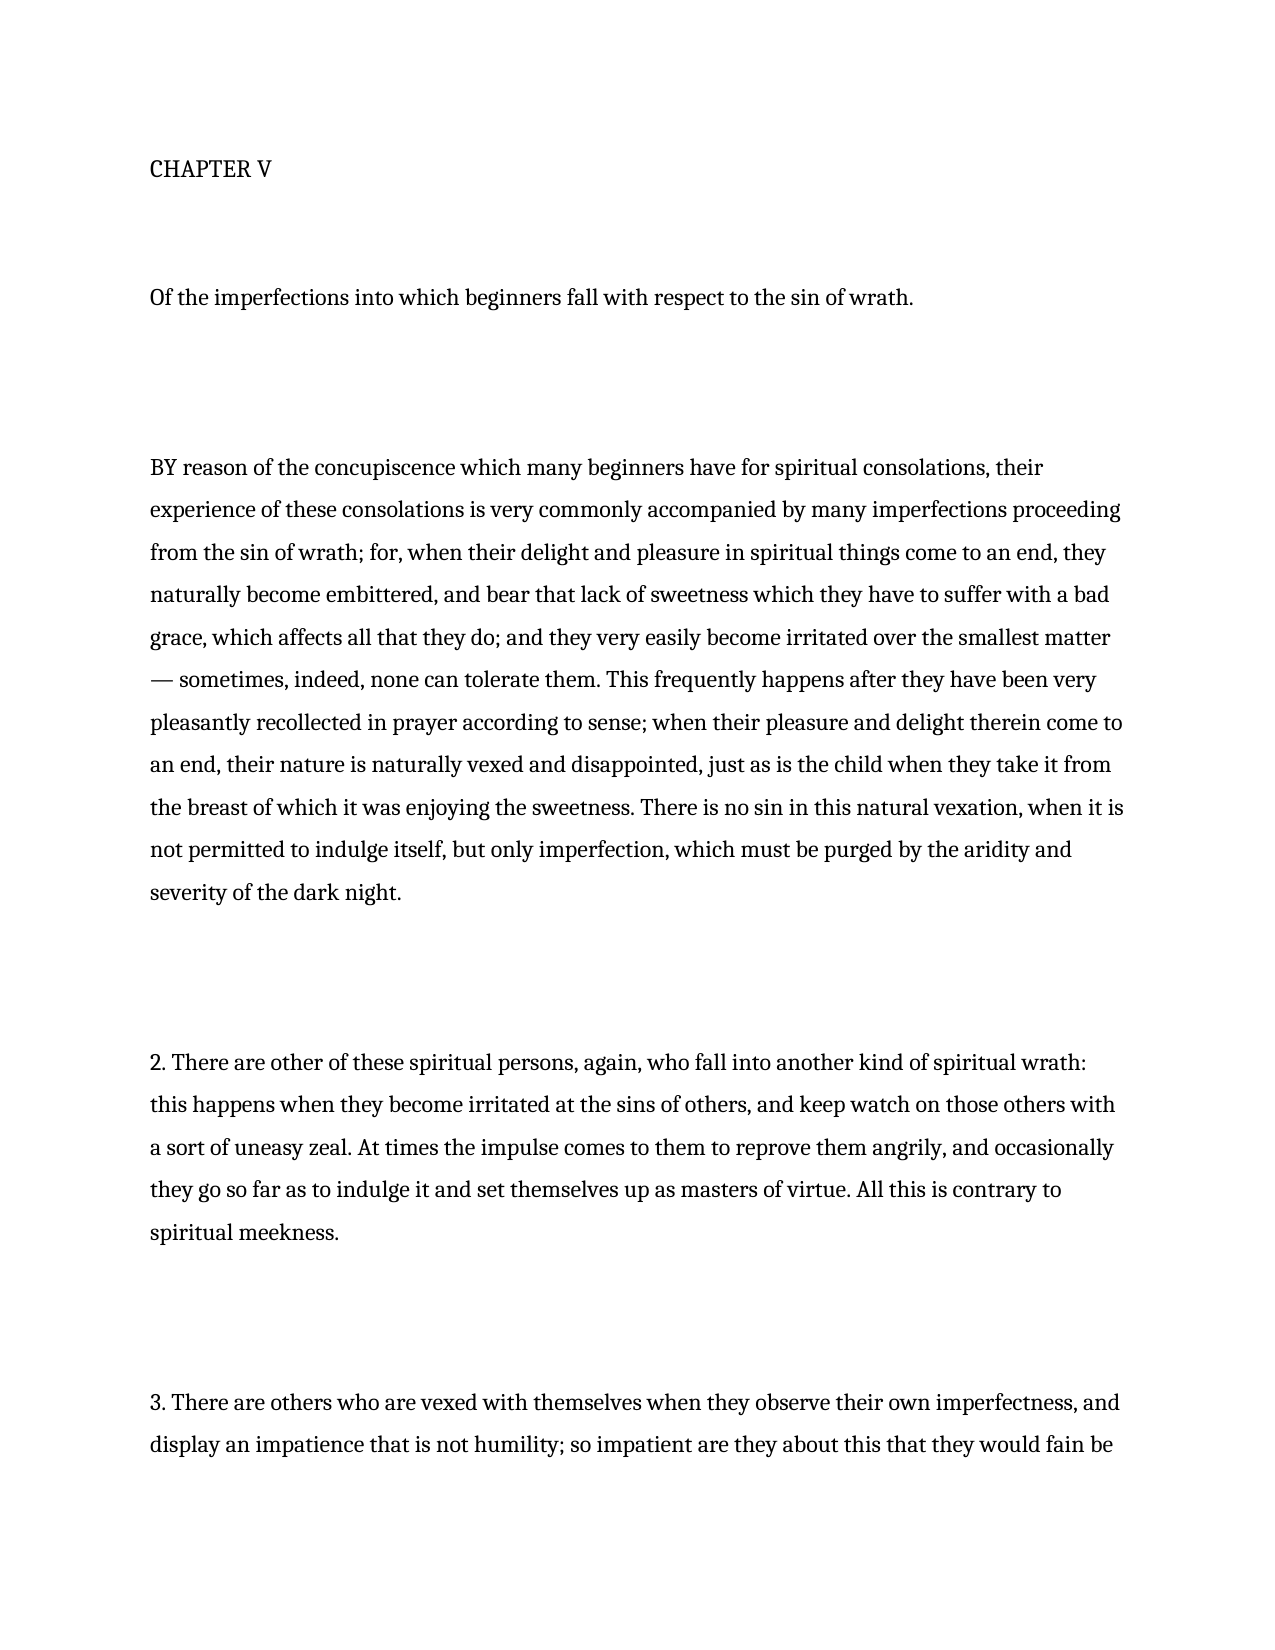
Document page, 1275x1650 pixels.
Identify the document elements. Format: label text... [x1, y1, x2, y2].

text CHAPTER V [150, 150, 1125, 184]
text Of the imperfections into which beginners fall with respect to the sin of wrath. [150, 269, 1125, 354]
text 2. There are other of these spiritual persons, again, who fall into another kind of spiritual wrath: this happens when they become irritated at the sins of others, and keep watch on those others with a sort of uneasy zeal. At times the impulse comes to them to reprove them angrily, and occasionally they go so far as to indulge it and set themselves up as masters of virtue. All this is contrary to spiritual meekness. [150, 1034, 1125, 1289]
text BY reason of the concupiscence which many beginners have for spiritual consolations, their experience of these consolations is very commonly accompanied by many imperfections proceeding from the sin of wrath; for, when their delight and pleasure in spiritual things come to an end, they naturally become embittered, and bear that lack of sweetness which they have to suffer with a bad grace, which affects all that they do; and they very easily become irritated over the smallest matter— sometimes, indeed, none can tolerate them. This frequently happens after they have been very pleasantly recollected in prayer according to sense; when their pleasure and delight therein come to an end, their nature is naturally vexed and disappointed, just as is the child when they take it from the breast of which it was enjoying the sweetness. There is no sin in this natural vexation, when it is not permitted to indulge itself, but only imperfection, which must be purged by the aridity and severity of the dark night. [150, 439, 1125, 949]
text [150, 1374, 1125, 1459]
